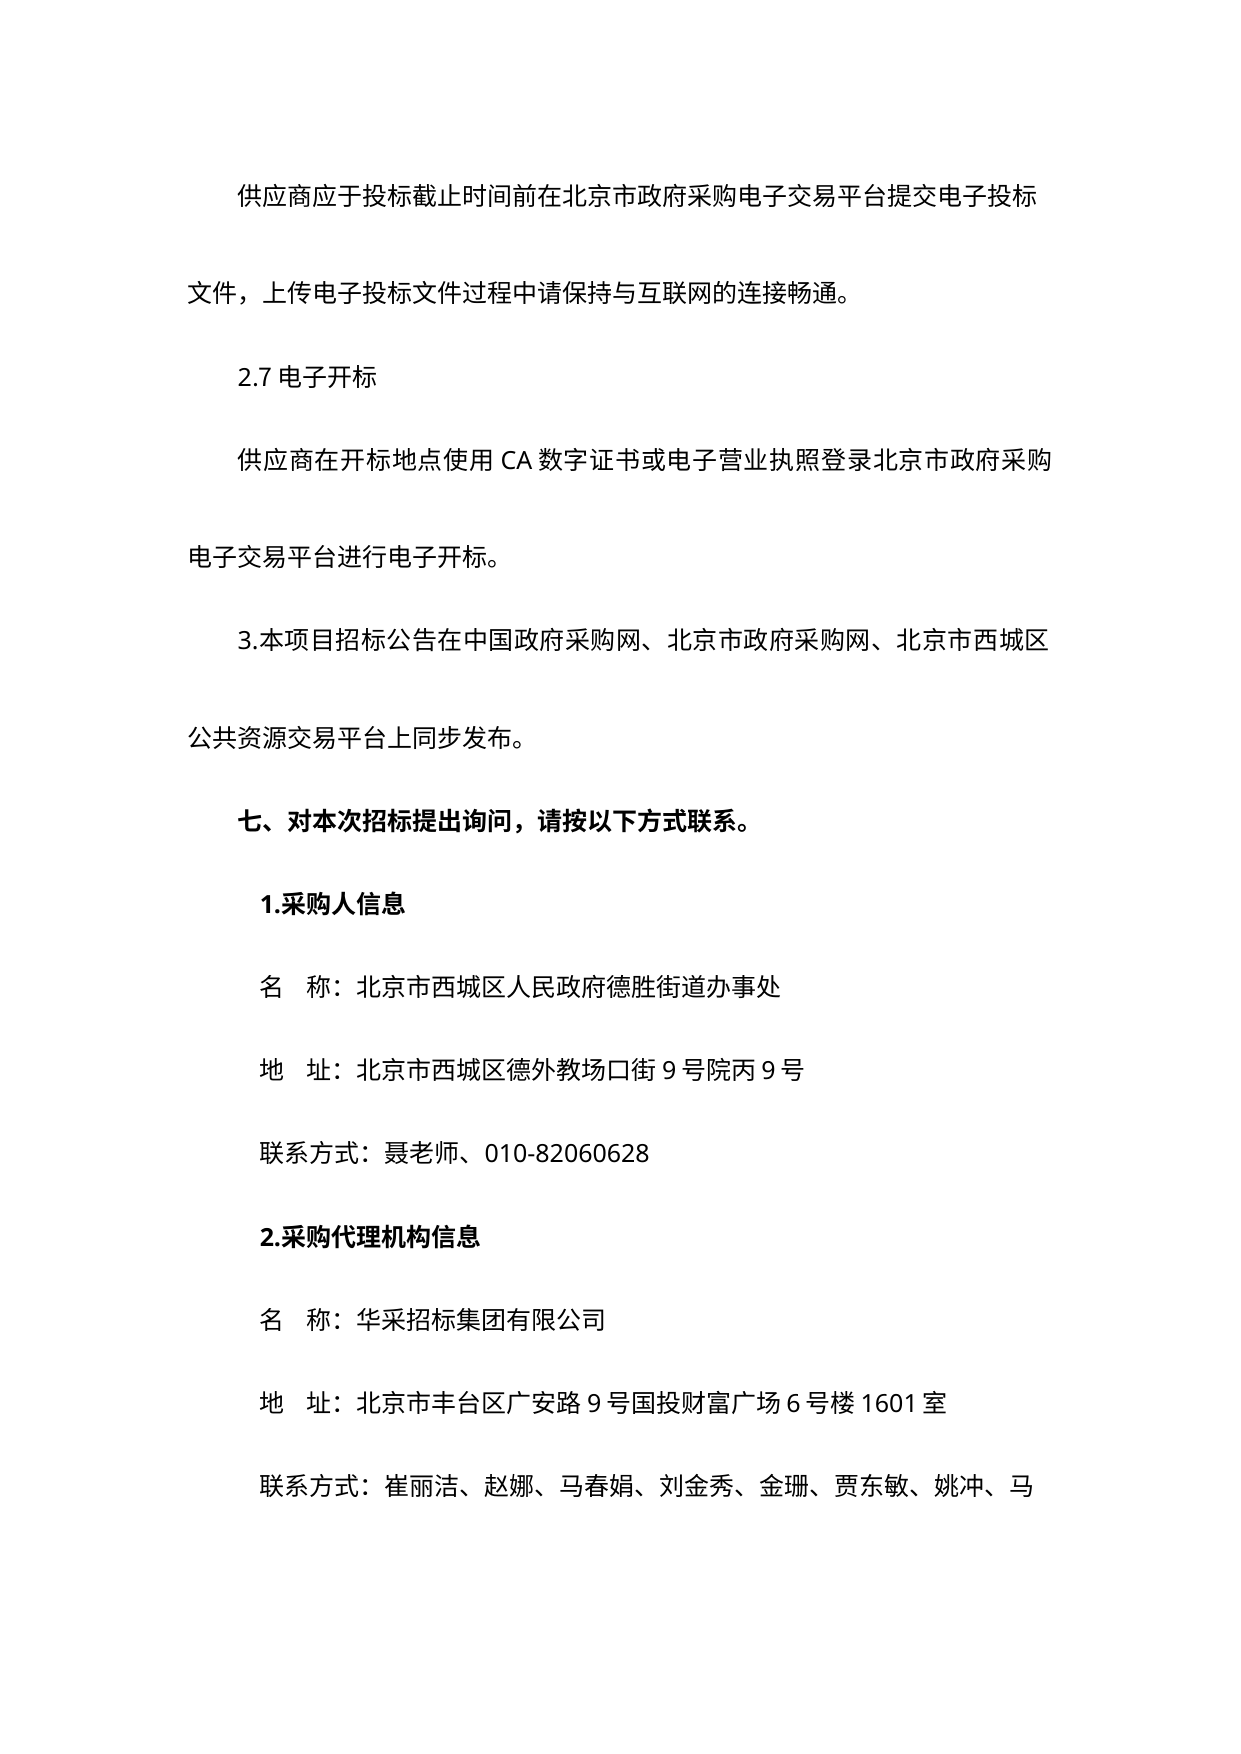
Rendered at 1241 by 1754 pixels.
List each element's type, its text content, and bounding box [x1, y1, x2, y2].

text 地 址：北京市丰台区广安路9号国投财富广场6号楼1601室 [209, 1369, 1053, 1434]
text 1.采购人信息 [209, 870, 1053, 935]
text 供应商在开标地点使用CA数字证书或电子营业执照登录北京市政府采购电子交易平台进行电子开标。 [187, 426, 1053, 588]
text 3.本项目招标公告在中国政府采购网、北京市政府采购网、北京市西城区公共资源交易平台上同步发布。 [187, 606, 1053, 769]
text 供应商应于投标截止时间前在北京市政府采购电子交易平台提交电子投标文件，上传电子投标文件过程中请保持与互联网的连接畅通。 [187, 162, 1053, 324]
text 2.7电子开标 [187, 343, 1053, 408]
text 地 址：北京市西城区德外教场口街9号院丙9号 [209, 1036, 1053, 1101]
subtitle 七、对本次招标提出询问，请按以下方式联系。 [187, 787, 1053, 852]
text 名 称：华采招标集团有限公司 [209, 1286, 1053, 1351]
text 2.采购代理机构信息 [209, 1203, 1053, 1268]
text 联系方式：聂老师、010-82060628 [209, 1119, 1053, 1184]
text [209, 1452, 1053, 1517]
text 名 称：北京市西城区人民政府德胜街道办事处 [209, 953, 1053, 1018]
